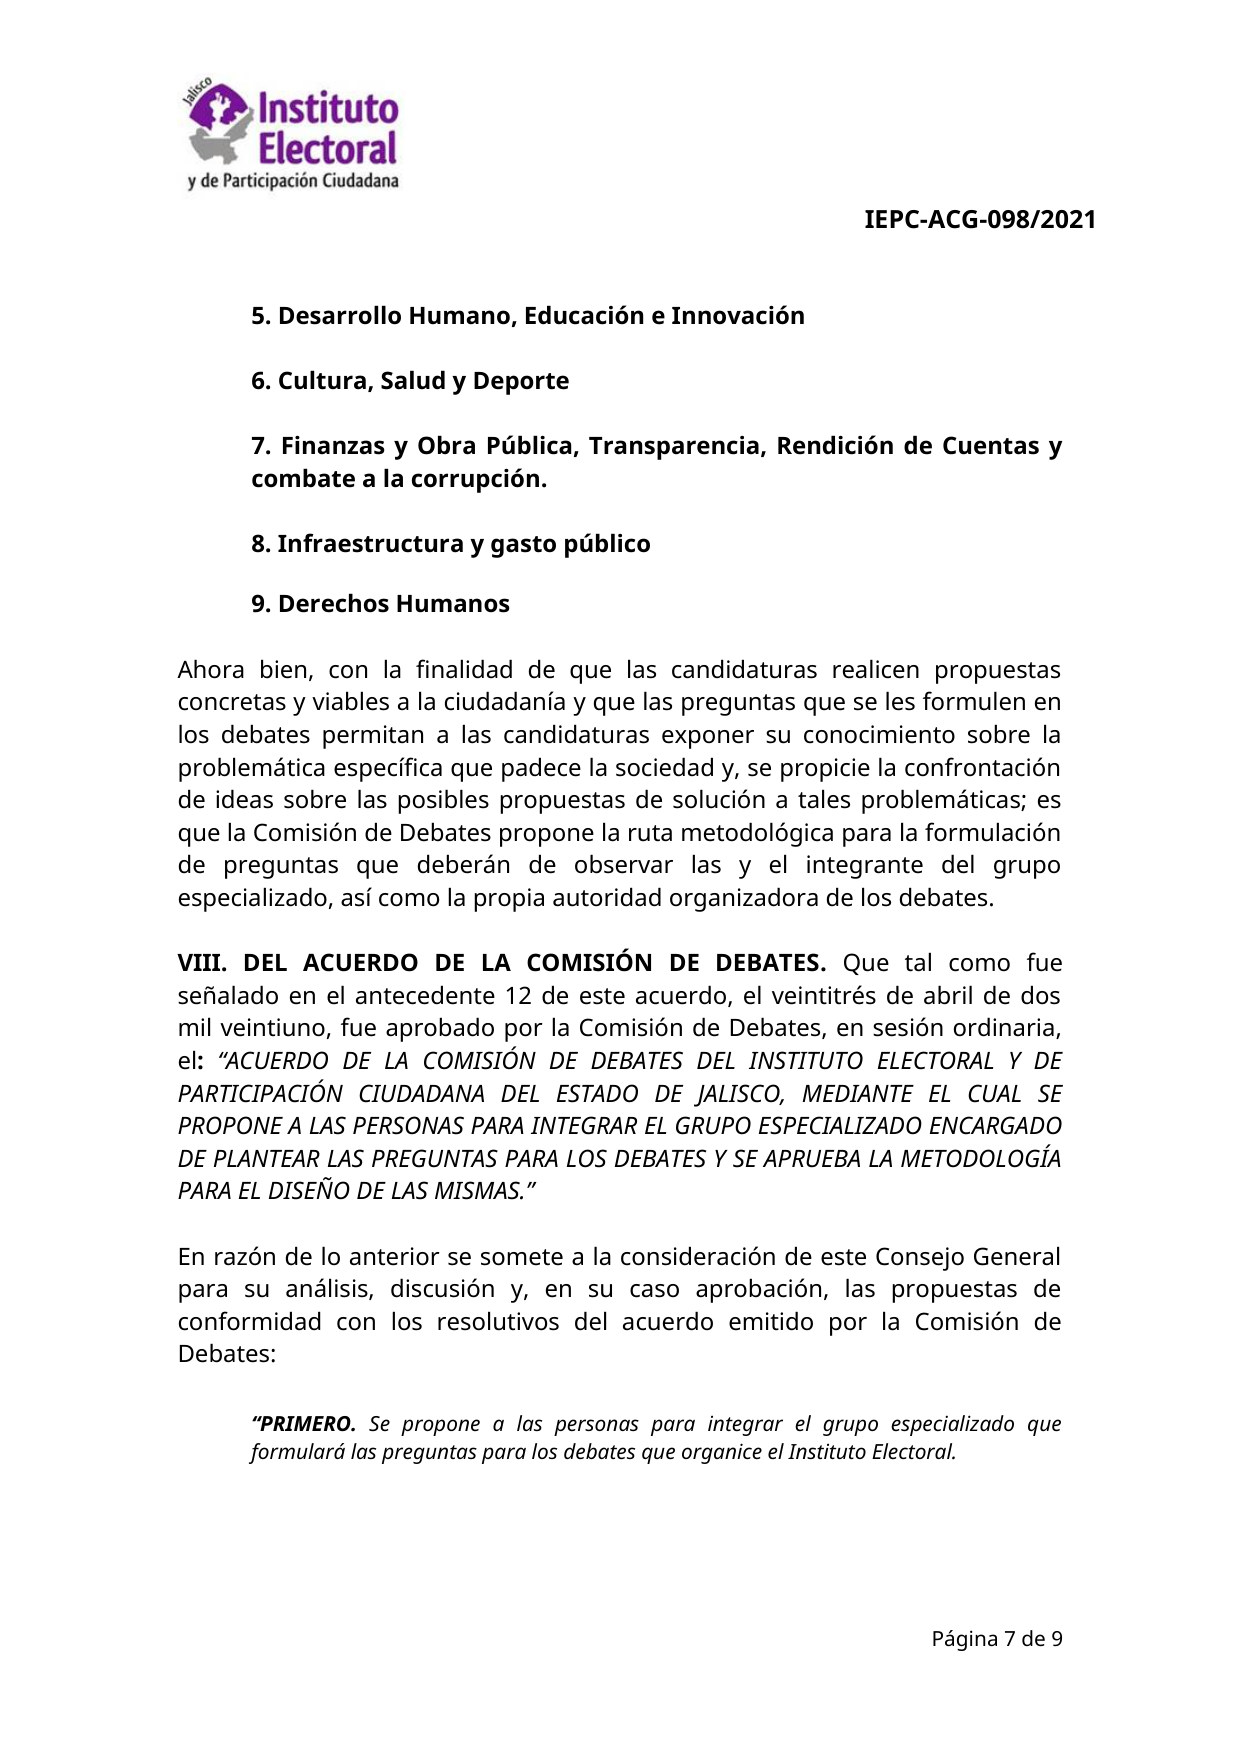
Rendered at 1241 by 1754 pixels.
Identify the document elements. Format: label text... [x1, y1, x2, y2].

text 7. Finanzas y Obra Pública, Transparencia, Rendición de Cuentas y combate a la corrupción. [251, 429, 1063, 494]
text 8. Infraestructura y gasto público [177, 527, 1063, 559]
text Ahora bien, con la finalidad de que las candidaturas realicen propuestas concretas y viables a la ciudadanía y que las preguntas que se les formulen en los debates permitan a las candidaturas exponer su conocimiento sobre la problemática específica que padece la sociedad y, se propicie la confrontación de ideas sobre las posibles propuestas de solución a tales problemáticas; es que la Comisión de Debates propone la ruta metodológica para la formulación de preguntas que deberán de observar las y el integrante del grupo especializado, así como la propia autoridad organizadora de los debates. [177, 652, 1063, 913]
text 6. Cultura, Salud y Deporte [177, 364, 1063, 396]
picture [177, 73, 406, 202]
text “PRIMERO. Se propone a las personas para integrar el grupo especializado que formulará las preguntas para los debates que organice el Instituto Electoral. [251, 1409, 1063, 1466]
text 5. Desarrollo Humano, Educación e Innovación [177, 298, 1063, 331]
text 9. Derechos Humanos [177, 587, 1063, 620]
text VIII. DEL ACUERDO DE LA COMISIÓN DE DEBATES. Que tal como fue señalado en el antecedente 12 de este acuerdo, el veintitrés de abril de dos mil veintiuno, fue aprobado por la Comisión de Debates, en sesión ordinaria, el: “ACUERDO DE LA COMISIÓN DE DEBATES DEL INSTITUTO ELECTORAL Y DE PARTICIPACIÓN CIUDADANA DEL ESTADO DE JALISCO, MEDIANTE EL CUAL SE PROPONE A LAS PERSONAS PARA INTEGRAR EL GRUPO ESPECIALIZADO ENCARGADO DE PLANTEAR LAS PREGUNTAS PARA LOS DEBATES Y SE APRUEBA LA METODOLOGÍA PARA EL DISEÑO DE LAS MISMAS.” [177, 946, 1063, 1207]
text En razón de lo anterior se somete a la consideración de este Consejo General para su análisis, discusión y, en su caso aprobación, las propuestas de conformidad con los resolutivos del acuerdo emitido por la Comisión de Debates: [177, 1239, 1063, 1370]
